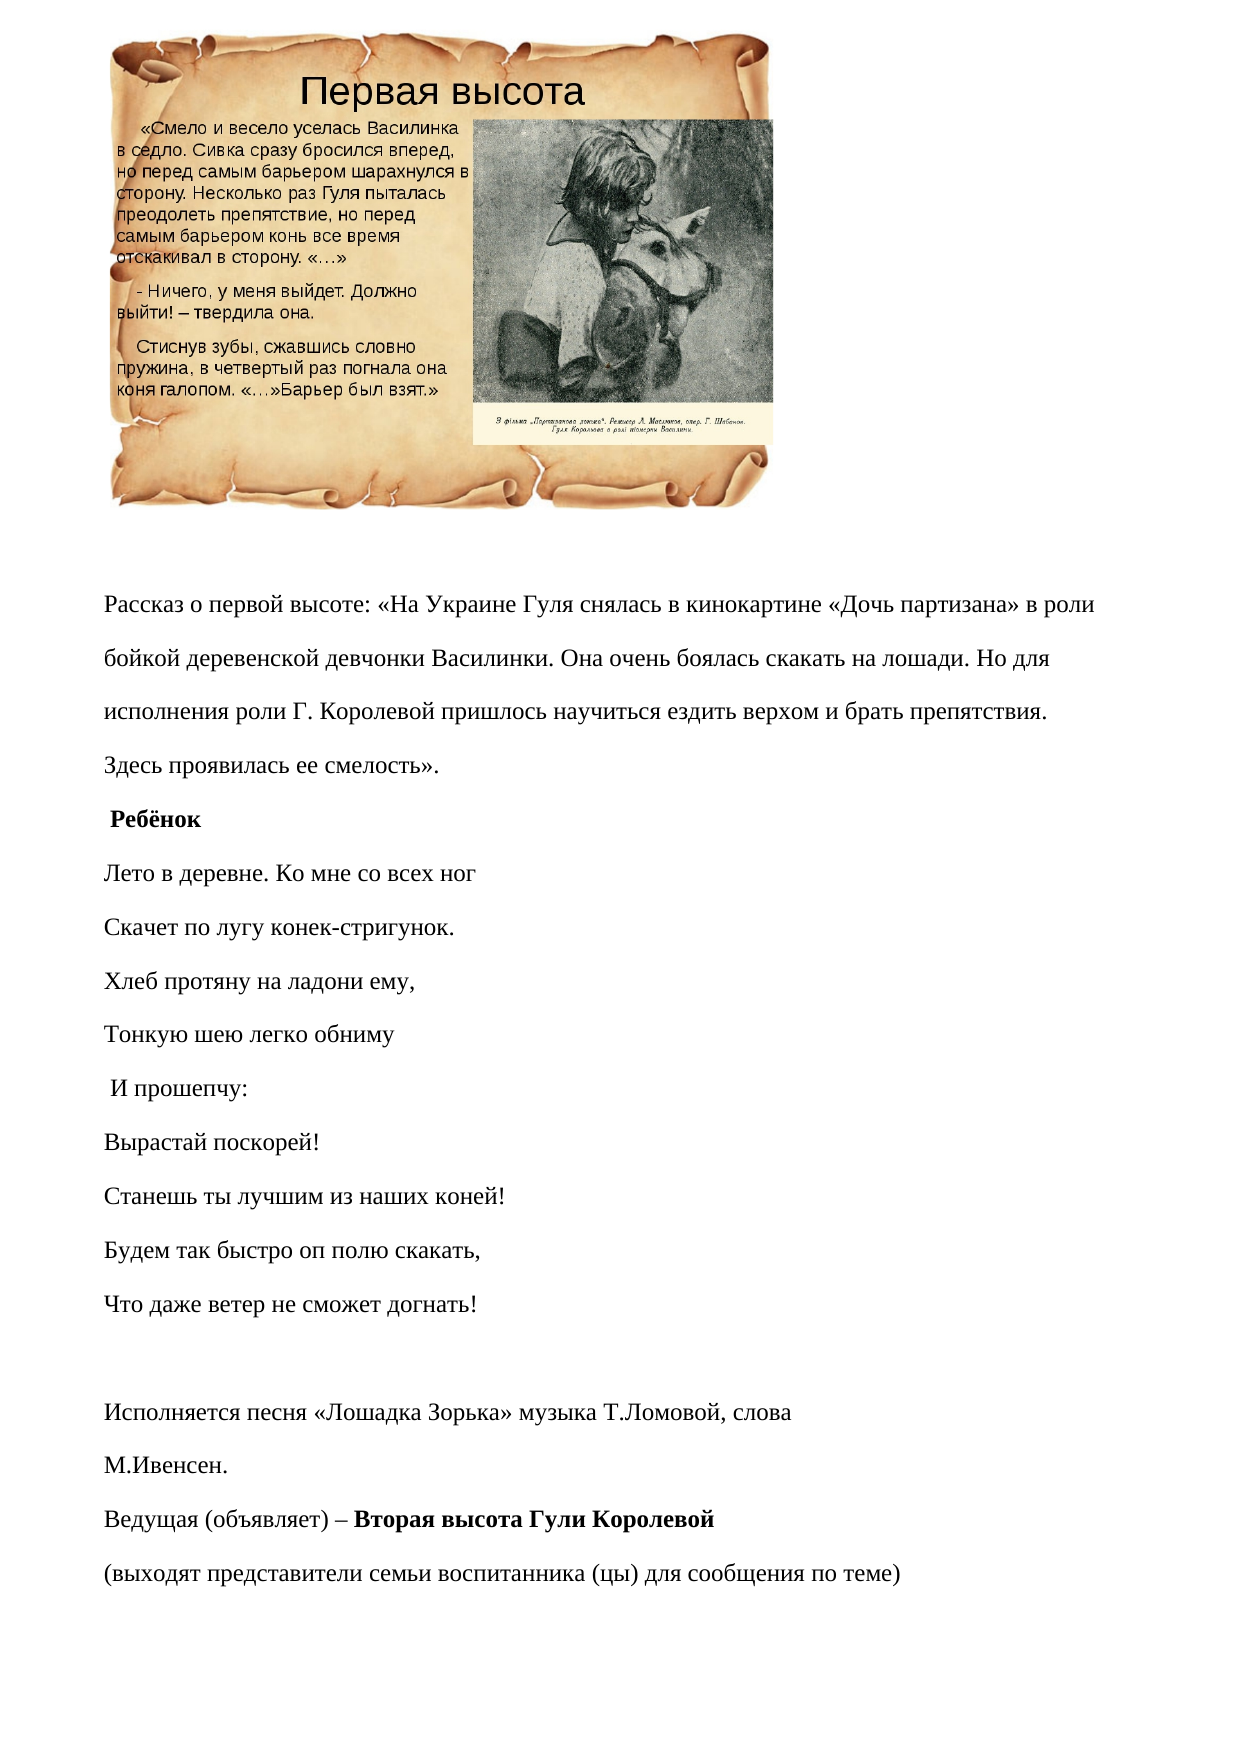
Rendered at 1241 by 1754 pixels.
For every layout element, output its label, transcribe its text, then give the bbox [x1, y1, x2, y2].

text Что даже ветер не сможет догнать! [103, 1289, 1152, 1318]
picture [109, 29, 774, 510]
text исполнения роли Г. Королевой пришлось научиться ездить верхом и брать препятствия. [103, 696, 1152, 725]
text Ребёнок [103, 804, 1152, 833]
text Скачет по лугу конек-стригунок. [103, 912, 1152, 941]
text Здесь проявилась ее смелость». [103, 750, 1152, 779]
text И прошепчу: [103, 1073, 1152, 1102]
text бойкой деревенской девчонки Василинки. Она очень боялась скакать на лошади. Но для [103, 643, 1152, 671]
text (выходят представители семьи воспитанника (цы) для сообщения по теме) [103, 1558, 1152, 1587]
text Вырастай поскорей! [103, 1127, 1152, 1156]
text Рассказ о первой высоте: «На Украине Гуля снялась в кинокартине «Дочь партизана» в роли [103, 589, 1152, 617]
text Хлеб протяну на ладони ему, [103, 966, 1152, 994]
text Будем так быстро оп полю скакать, [103, 1235, 1152, 1264]
text Станешь ты лучшим из наших коней! [103, 1181, 1152, 1210]
text Ведущая (объявляет) – Вторая высота Гули Королевой [103, 1504, 1152, 1533]
text Лето в деревне. Ко мне со всех ног [103, 858, 1152, 887]
text М.Ивенсен. [103, 1450, 1152, 1479]
text Исполняется песня «Лошадка Зорька» музыка Т.Ломовой, слова [103, 1397, 1152, 1425]
text Тонкую шею легко обниму [103, 1019, 1152, 1048]
